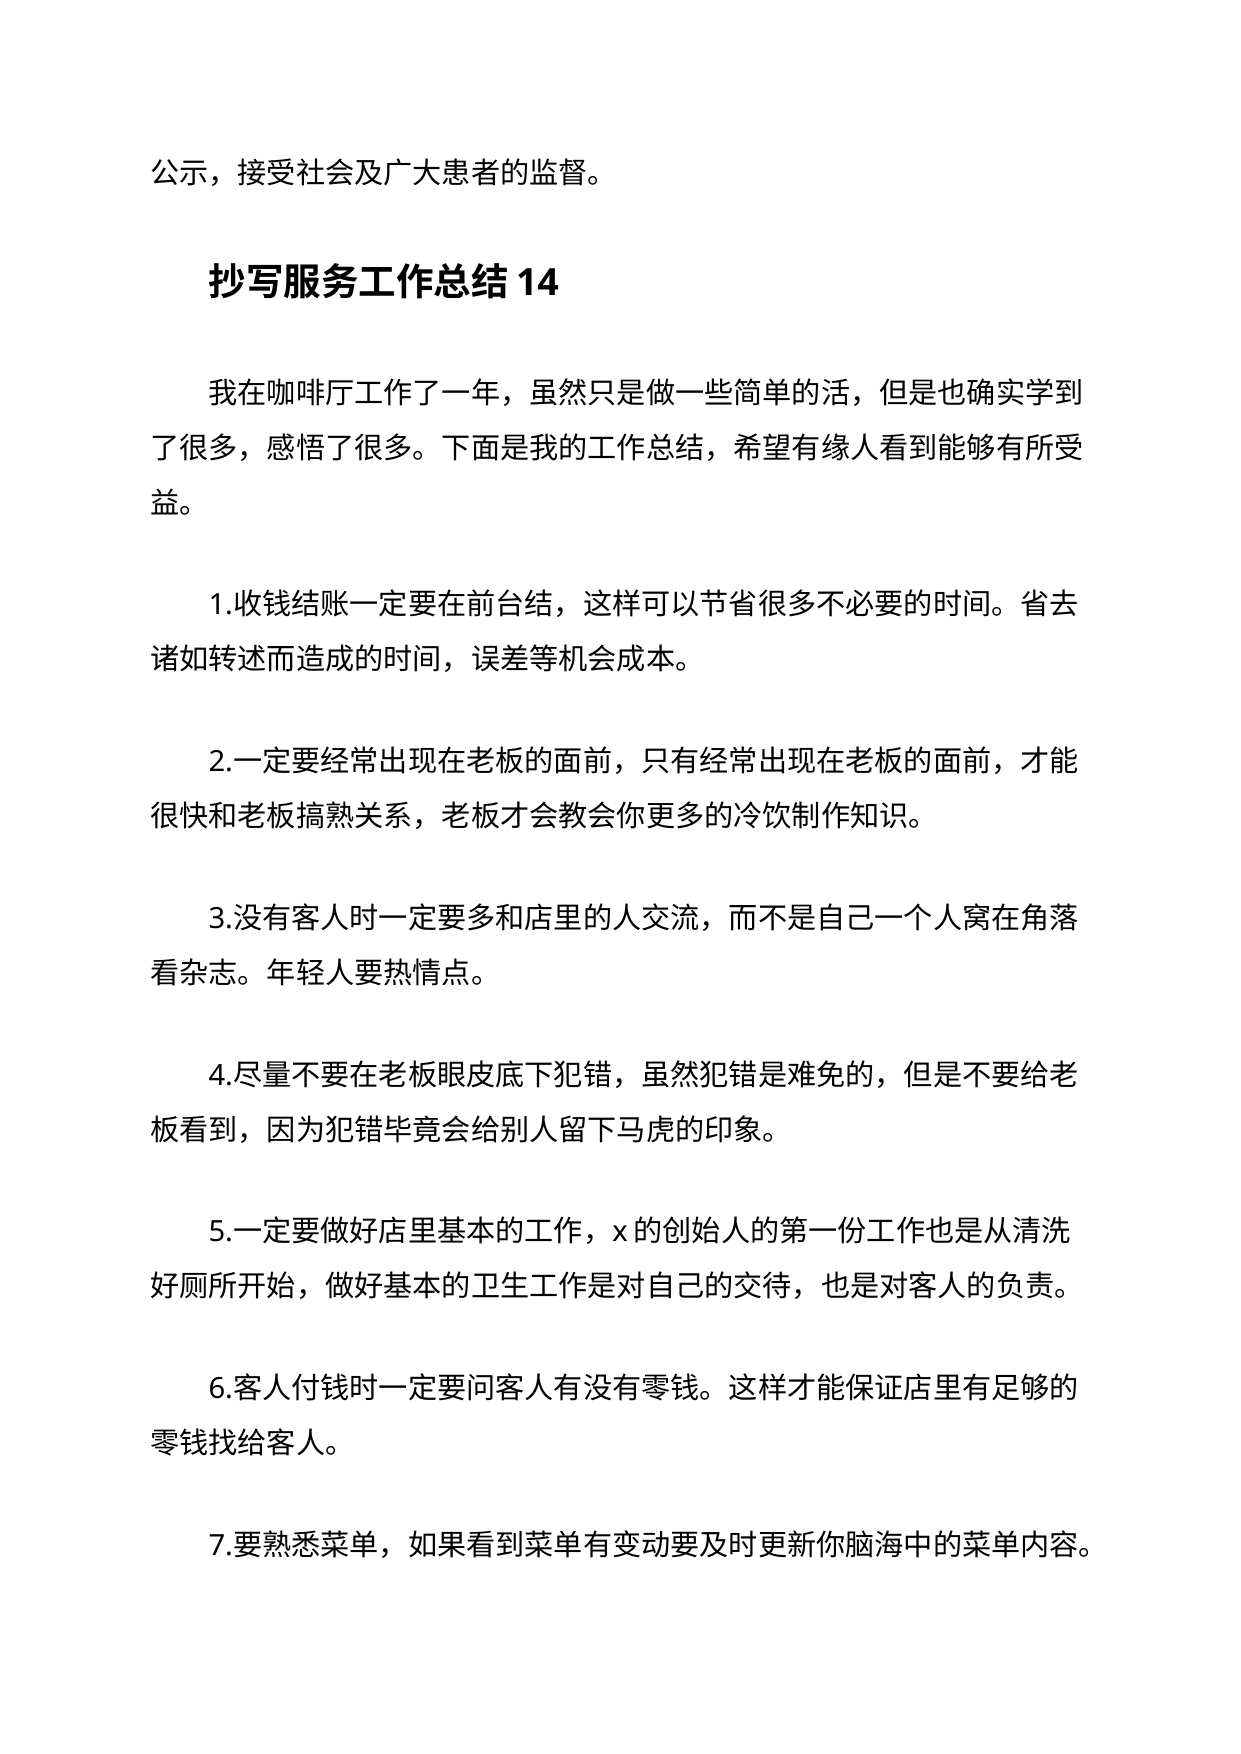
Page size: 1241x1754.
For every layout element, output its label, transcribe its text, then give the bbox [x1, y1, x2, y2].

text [150, 150, 1090, 192]
text 2.一定要经常出现在老板的面前，只有经常出现在老板的面前，才能很快和老板搞熟关系，老板才会教会你更多的冷饮制作知识。 [150, 738, 1090, 835]
text 3.没有客人时一定要多和店里的人交流，而不是自己一个人窝在角落看杂志。年轻人要热情点。 [150, 894, 1090, 992]
text 6.客人付钱时一定要问客人有没有零钱。这样才能保证店里有足够的零钱找给客人。 [150, 1365, 1090, 1462]
text 1.收钱结账一定要在前台结，这样可以节省很多不必要的时间。省去诸如转述而造成的时间，误差等机会成本。 [150, 581, 1090, 678]
text 抄写服务工作总结14 [150, 252, 1090, 306]
text 7.要熟悉菜单，如果看到菜单有变动要及时更新你脑海中的菜单内容。 [150, 1522, 1090, 1564]
text 我在咖啡厅工作了一年，虽然只是做一些简单的活，但是也确实学到了很多，感悟了很多。下面是我的工作总结，希望有缘人看到能够有所受益。 [150, 369, 1090, 521]
text 4.尽量不要在老板眼皮底下犯错，虽然犯错是难免的，但是不要给老板看到，因为犯错毕竟会给别人留下马虎的印象。 [150, 1051, 1090, 1148]
text 5.一定要做好店里基本的工作，x的创始人的第一份工作也是从清洗好厕所开始，做好基本的卫生工作是对自己的交待，也是对客人的负责。 [150, 1208, 1090, 1305]
